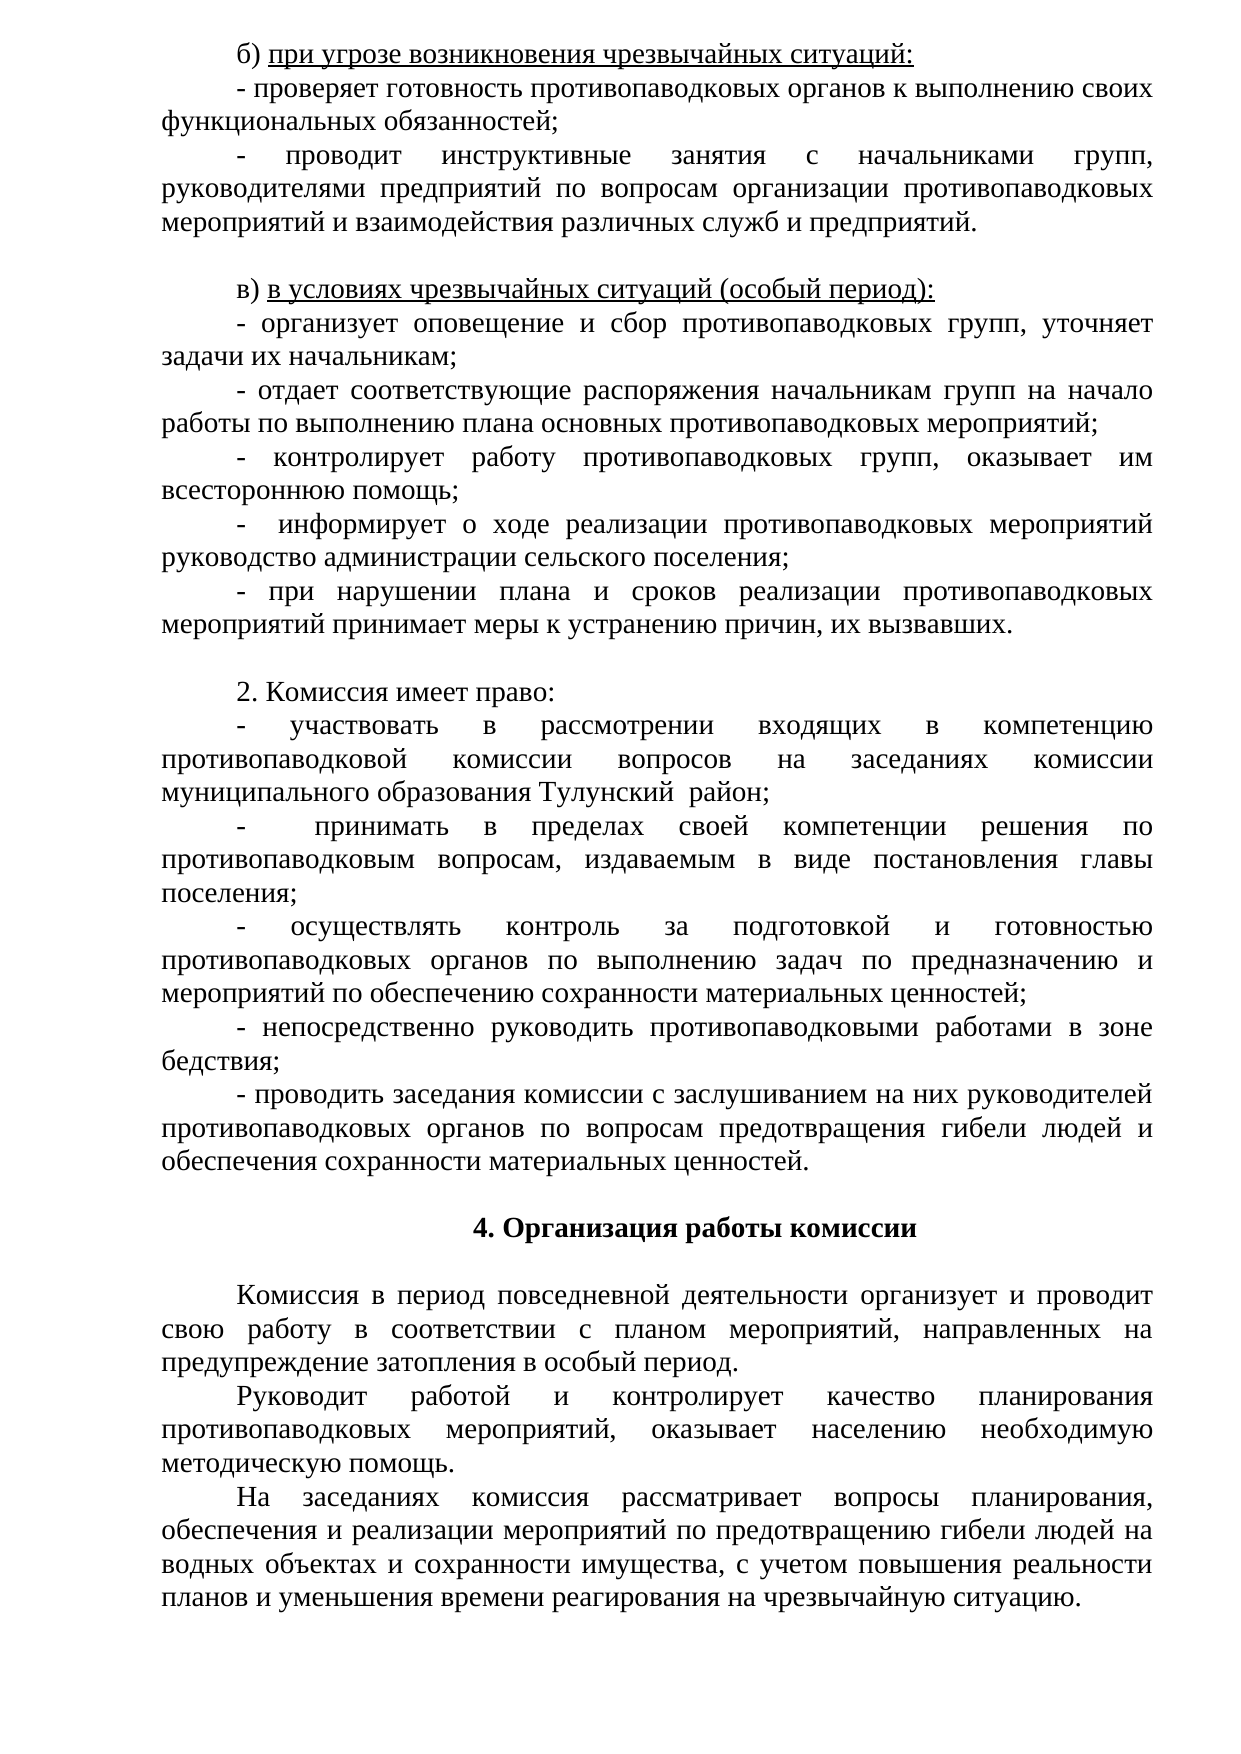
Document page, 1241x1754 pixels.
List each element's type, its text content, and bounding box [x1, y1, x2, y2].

text Комиссия в период повседневной деятельности организует и проводит свою работу в соответствии с планом мероприятий, направленных на предупреждение затопления в особый период. [161, 1277, 1154, 1378]
text - проводить заседания комиссии с заслушиванием на них руководителей противопаводковых органов по вопросам предотвращения гибели людей и обеспечения сохранности материальных ценностей. [161, 1076, 1154, 1177]
text - непосредственно руководить противопаводковыми работами в зоне бедствия; [161, 1009, 1154, 1076]
text - при нарушении плана и сроков реализации противопаводковых мероприятий принимает меры к устранению причин, их вызвавших. [161, 573, 1154, 640]
text - проводит инструктивные занятия с начальниками групп, руководителями предприятий по вопросам организации противопаводковых мероприятий и взаимодействия различных служб и предприятий. [161, 137, 1154, 238]
text - организует оповещение и сбор противопаводковых групп, уточняет задачи их начальникам; [161, 305, 1154, 372]
text - осуществлять контроль за подготовкой и готовностью противопаводковых органов по выполнению задач по предназначению и мероприятий по обеспечению сохранности материальных ценностей; [161, 908, 1154, 1009]
text - участвовать в рассмотрении входящих в компетенцию противопаводковой комиссии вопросов на заседаниях комиссии муниципального образования Тулунский район; [161, 707, 1154, 808]
text 4. Организация работы комиссии [161, 1210, 1154, 1244]
text - отдает соответствующие распоряжения начальникам групп на начало работы по выполнению плана основных противопаводковых мероприятий; [161, 372, 1154, 439]
text - информирует о ходе реализации противопаводковых мероприятий руководство администрации сельского поселения; [161, 506, 1154, 573]
text 2. Комиссия имеет право: [161, 674, 1154, 707]
text - проверяет готовность противопаводковых органов к выполнению своих функциональных обязанностей; [161, 70, 1154, 137]
text - контролирует работу противопаводковых групп, оказывает им всестороннюю помощь; [161, 439, 1154, 506]
text в) в условиях чрезвычайных ситуаций (особый период): [161, 271, 1154, 305]
text Руководит работой и контролирует качество планирования противопаводковых мероприятий, оказывает населению необходимую методическую помощь. [161, 1378, 1154, 1479]
text б) при угрозе возникновения чрезвычайных ситуаций: [161, 36, 1154, 70]
text На заседаниях комиссия рассматривает вопросы планирования, обеспечения и реализации мероприятий по предотвращению гибели людей на водных объектах и сохранности имущества, с учетом повышения реальности планов и уменьшения времени реагирования на чрезвычайную ситуацию. [161, 1479, 1154, 1613]
text - принимать в пределах своей компетенции решения по противопаводковым вопросам, издаваемым в виде постановления главы поселения; [161, 808, 1154, 908]
